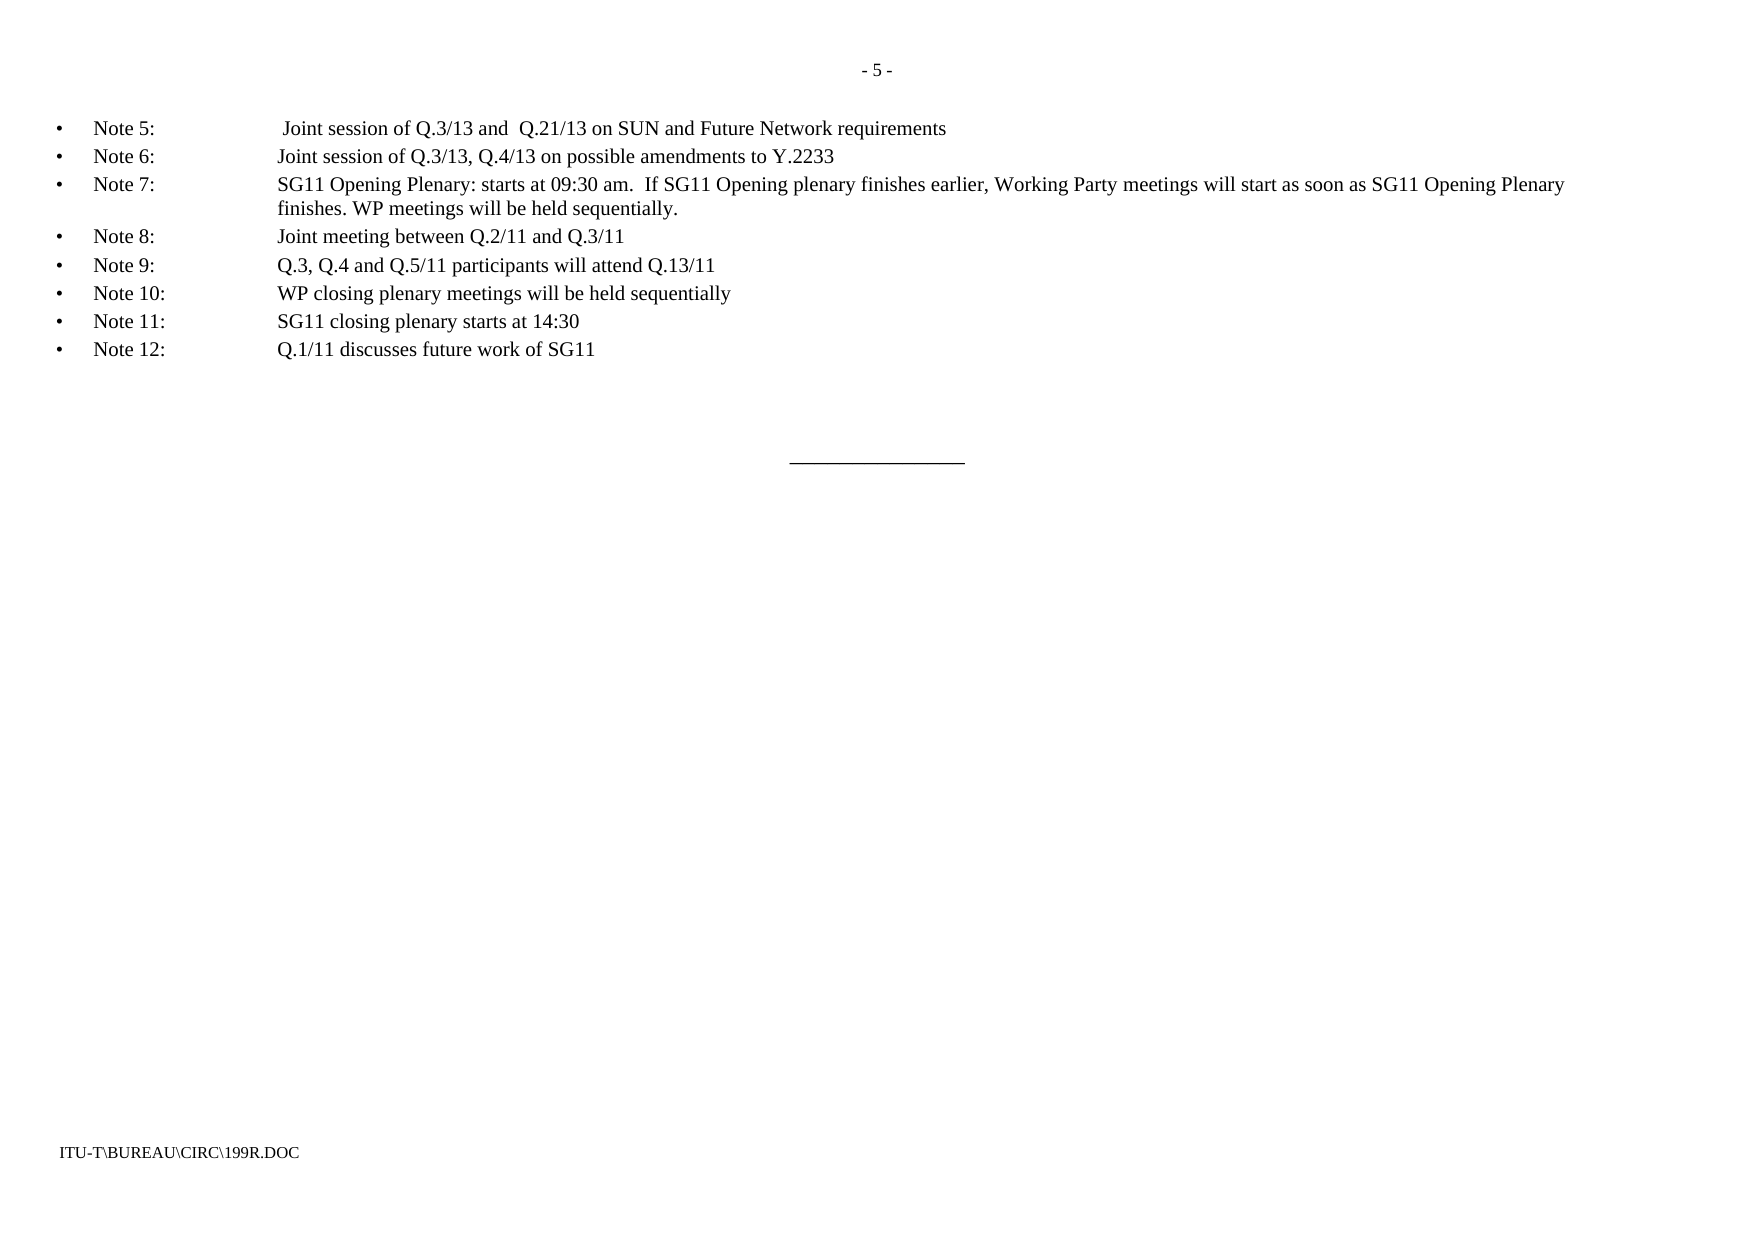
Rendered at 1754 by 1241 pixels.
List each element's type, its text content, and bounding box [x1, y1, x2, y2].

table_cell • [44, 142, 82, 170]
table_cell Note 8: [82, 222, 266, 250]
table_cell Note 5: [82, 114, 266, 142]
table_cell SG11 Opening Plenary: starts at 09:30 am. If SG11 Opening plenary finishes earlier, Working Party meetings will start as soon as SG11 Opening Plenary finishes. WP meetings will be held sequentially. [266, 170, 1595, 222]
text ______________ [59, 438, 1695, 467]
table_cell • [44, 279, 82, 307]
table_cell Joint session of Q.3/13 and Q.21/13 on SUN and Future Network requirements [266, 114, 1595, 142]
table_cell Note 10: [82, 279, 266, 307]
table_cell Q.3, Q.4 and Q.5/11 participants will attend Q.13/11 [266, 250, 1595, 279]
table_cell • [44, 335, 82, 363]
table_cell Note 12: [82, 335, 266, 363]
table_cell Note 11: [82, 307, 266, 335]
table_cell • [44, 250, 82, 279]
table_cell Joint meeting between Q.2/11 and Q.3/11 [266, 222, 1595, 250]
table_cell Note 6: [82, 142, 266, 170]
table_cell • [44, 222, 82, 250]
table_cell Q.1/11 discusses future work of SG11 [266, 335, 1595, 363]
table_cell SG11 closing plenary starts at 14:30 [266, 307, 1595, 335]
table_cell WP closing plenary meetings will be held sequentially [266, 279, 1595, 307]
table_cell • [44, 170, 82, 222]
table_cell Note 7: [82, 170, 266, 222]
table_cell • [44, 114, 82, 142]
table_cell • [44, 307, 82, 335]
table_cell Joint session of Q.3/13, Q.4/13 on possible amendments to Y.2233 [266, 142, 1595, 170]
table_cell Note 9: [82, 250, 266, 279]
